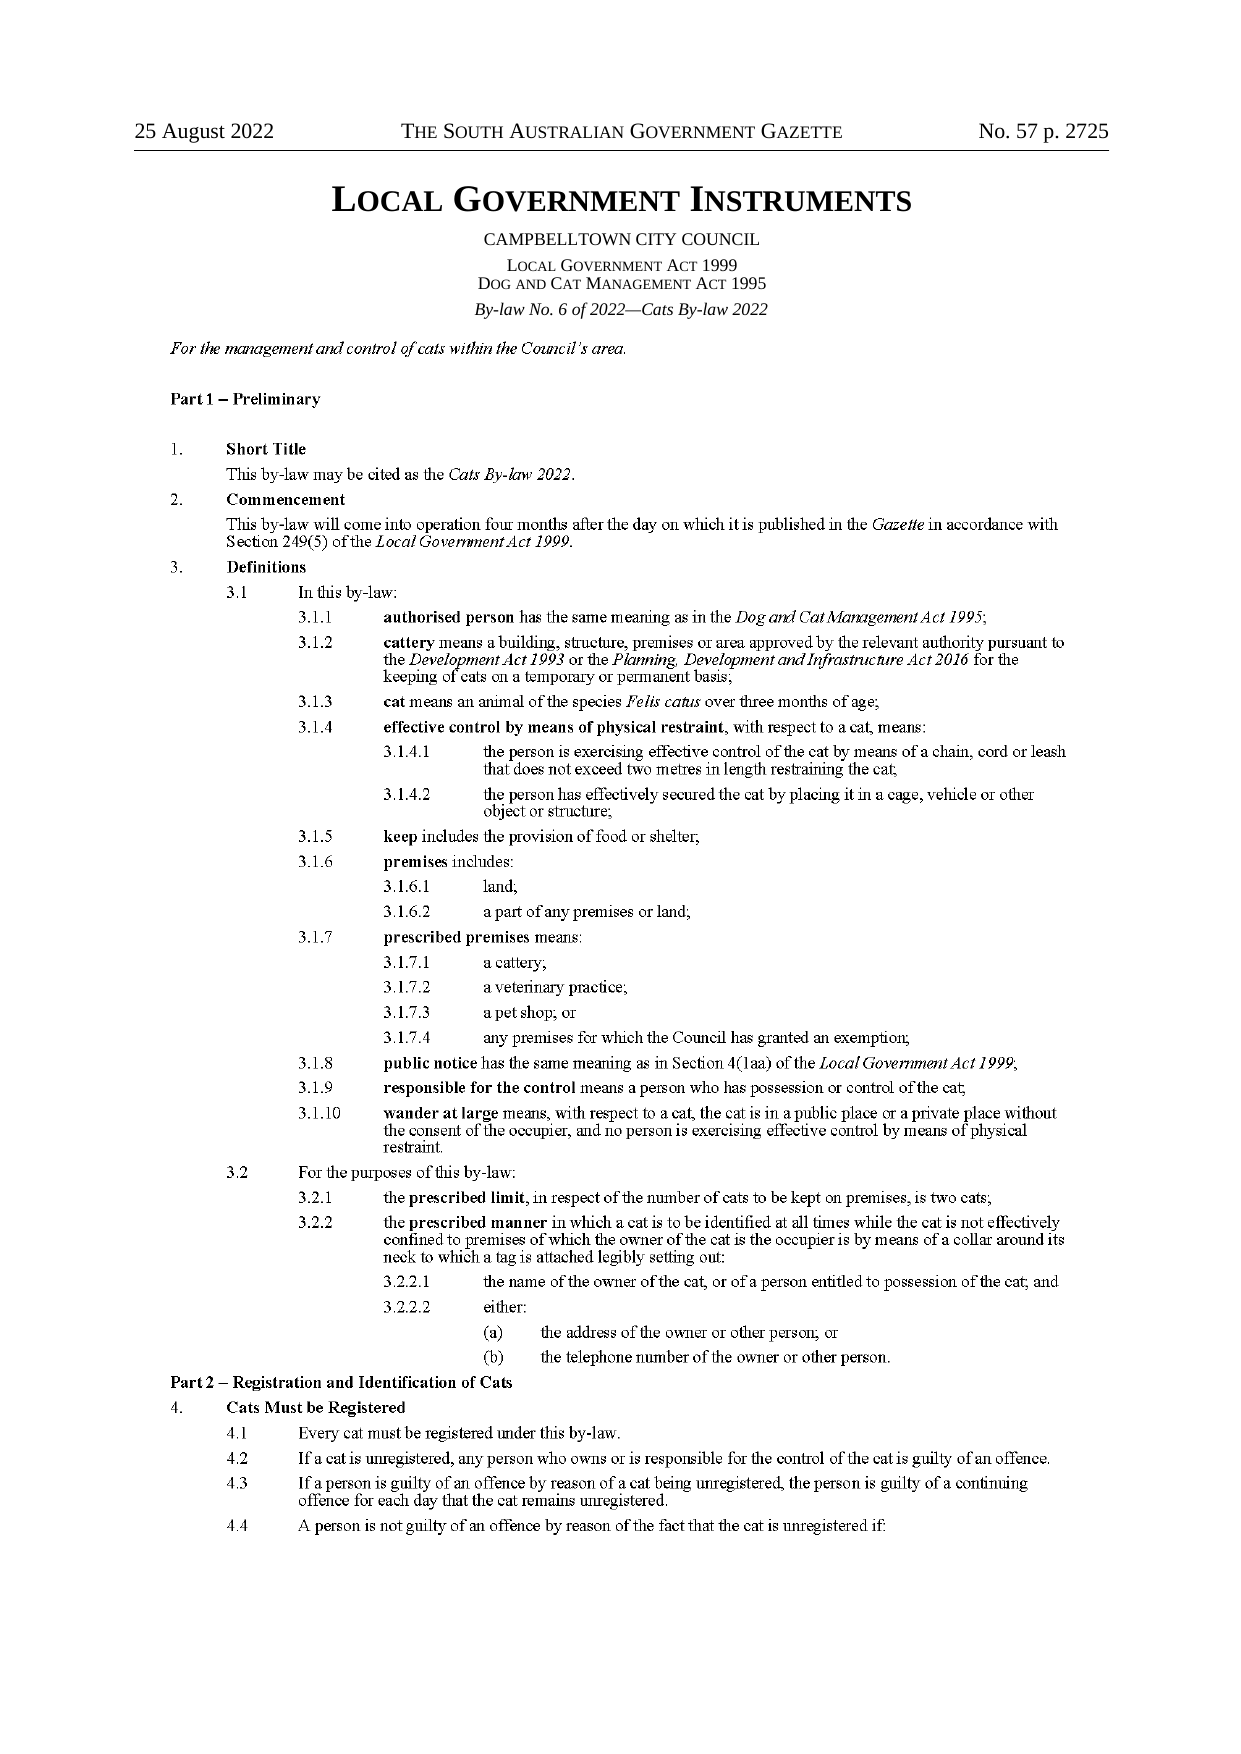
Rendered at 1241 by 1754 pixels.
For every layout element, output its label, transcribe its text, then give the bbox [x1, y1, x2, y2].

subtitle Local Government Instruments [134, 181, 1109, 219]
subtitle Campbelltown City Council [134, 231, 1109, 249]
text Local Government Act 1999 Dog and Cat Management Act 1995 [134, 257, 1109, 293]
text By-law No. 6 of 2022—Cats By-law 2022 [134, 301, 1109, 319]
picture [135, 327, 1109, 1561]
